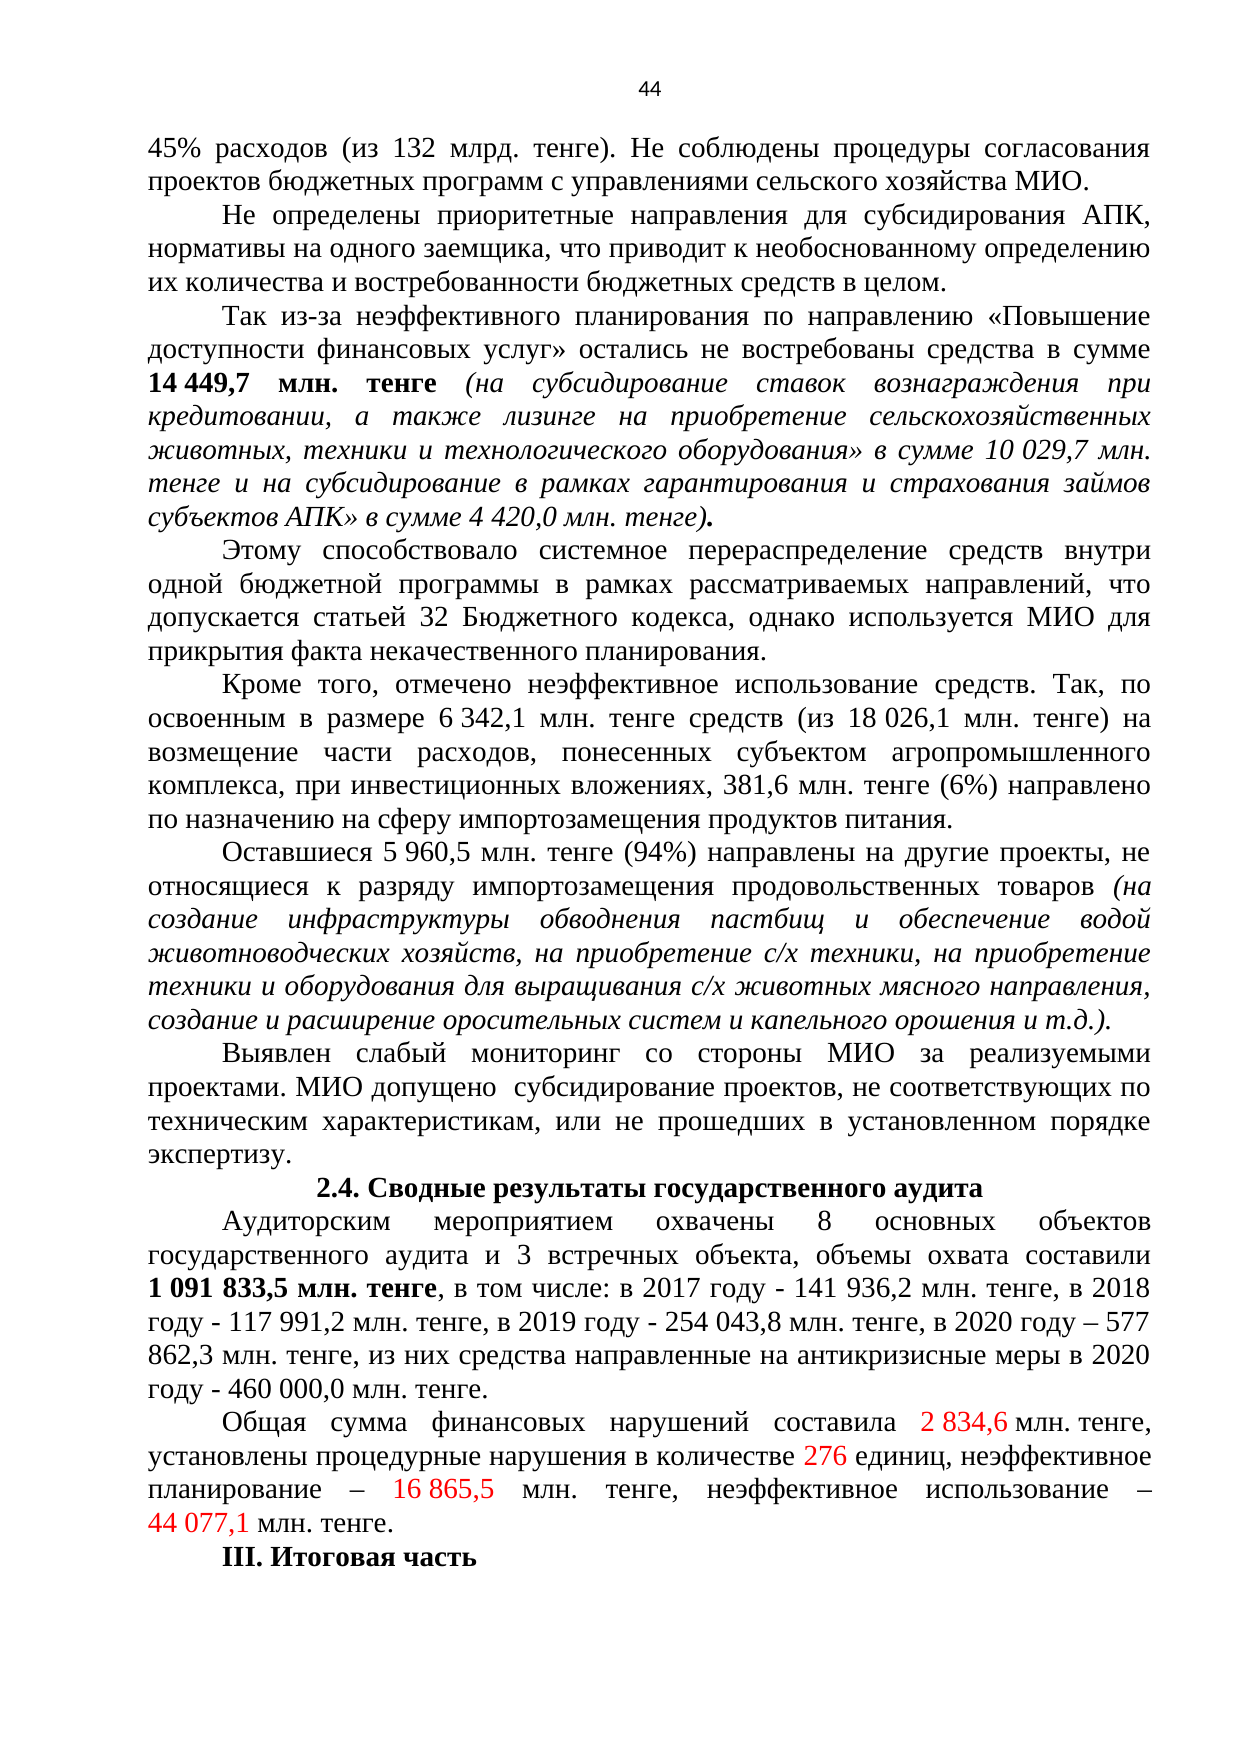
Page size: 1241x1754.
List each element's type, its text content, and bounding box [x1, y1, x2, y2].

list 2.4. Сводные результаты государственного аудита [148, 1170, 1152, 1203]
text Этому способствовало системное перераспределение средств внутри одной бюджетной программы в рамках рассматриваемых направлений, что допускается статьей 32 Бюджетного кодекса, однако используется МИО для прикрытия факта некачественного планирования. [148, 532, 1152, 667]
text Аудиторским мероприятием охвачены 8 основных объектов государственного аудита и 3 встречных объекта, объемы охвата составили 1 091 833,5 млн. тенге, в том числе: в 2017 году - 141 936,2 млн. тенге, в 2018 году - 117 991,2 млн. тенге, в 2019 году - 254 043,8 млн. тенге, в 2020 году – 577 862,3 млн. тенге, из них средства направленные на антикризисные меры в 2020 году - 460 000,0 млн. тенге. [148, 1203, 1152, 1404]
text Кроме того, отмечено неэффективное использование средств. Так, по освоенным в размере 6 342,1 млн. тенге средств (из 18 026,1 млн. тенге) на возмещение части расходов, понесенных субъектом агропромышленного комплекса, при инвестиционных вложениях, 381,6 млн. тенге (6%) направлено по назначению на сферу импортозамещения продуктов питания. [148, 667, 1152, 834]
text Не определены приоритетные направления для субсидирования АПК, нормативы на одного заемщика, что приводит к необоснованному определению их количества и востребованности бюджетных средств в целом. [148, 197, 1152, 298]
text Выявлен слабый мониторинг со стороны МИО за реализуемыми проектами. МИО допущено субсидирование проектов, не соответствующих по техническим характеристикам, или не прошедших в установленном порядке экспертизу. [148, 1036, 1152, 1170]
text Оставшиеся 5 960,5 млн. тенге (94%) направлены на другие проекты, не относящиеся к разряду импортозамещения продовольственных товаров (на создание инфраструктуры обводнения пастбищ и обеспечение водой животноводческих хозяйств, на приобретение с/х техники, на приобретение техники и оборудования для выращивания с/х животных мясного направления, создание и расширение оросительных систем и капельного орошения и т.д.). [148, 834, 1152, 1036]
text Так из-за неэффективного планирования по направлению «Повышение доступности финансовых услуг» остались не востребованы средства в сумме 14 449,7 млн. тенге (на субсидирование ставок вознаграждения при кредитовании, а также лизинге на приобретение сельскохозяйственных животных, техники и технологического оборудования» в сумме 10 029,7 млн. тенге и на субсидирование в рамках гарантирования и страхования займов субъектов АПК» в сумме 4 420,0 млн. тенге). [148, 298, 1152, 532]
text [148, 130, 1152, 197]
text III. Итоговая часть [148, 1539, 1152, 1572]
text Общая сумма финансовых нарушений составила 2 834,6 млн. тенге, установлены процедурные нарушения в количестве 276 единиц, неэффективное планирование – 16 865,5 млн. тенге, неэффективное использование – 44 077,1 млн. тенге. [148, 1404, 1152, 1539]
